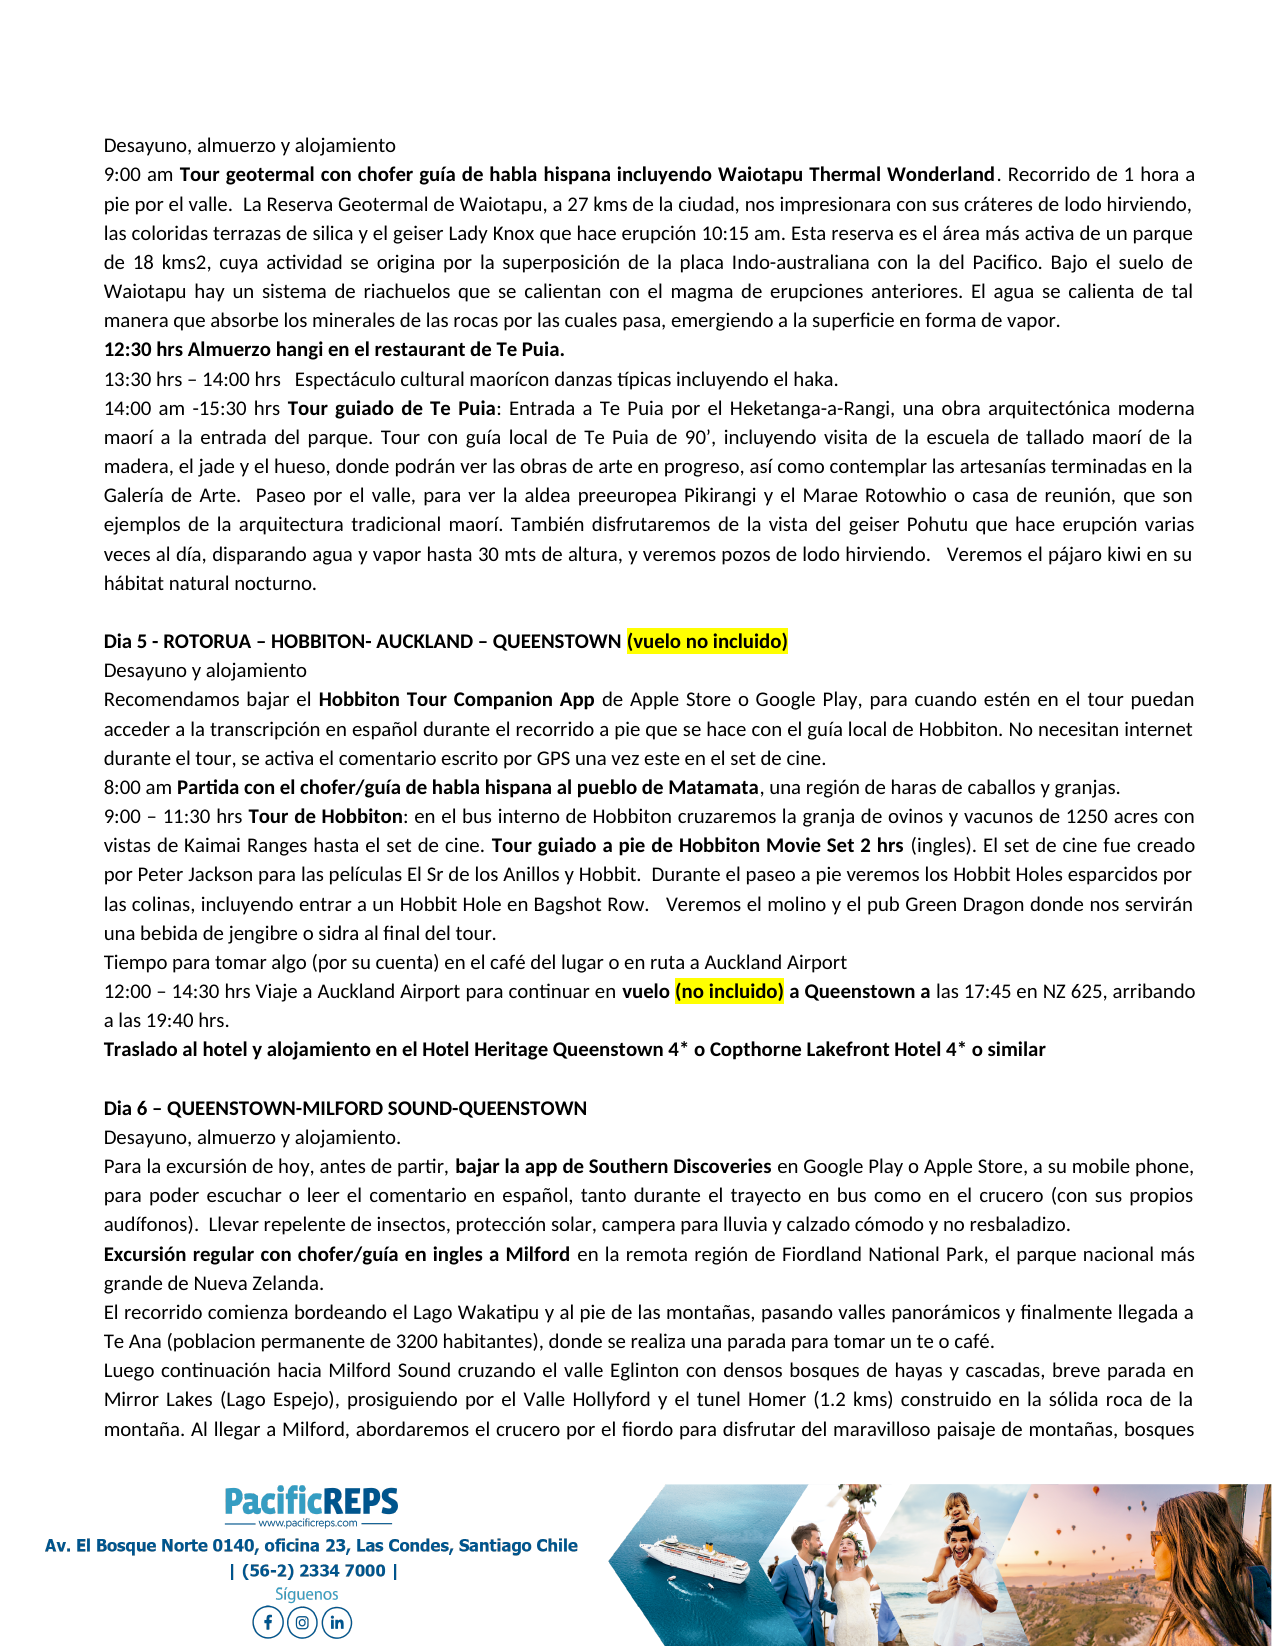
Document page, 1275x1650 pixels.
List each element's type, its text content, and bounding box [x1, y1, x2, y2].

text 9:00 – 11:30 hrs Tour de Hobbiton: en el bus interno de Hobbiton cruzaremos la granja de ovinos y vacunos de 1250 acres con vistas de Kaimai Ranges hasta el set de cine. Tour guiado a pie de Hobbiton Movie Set 2 hrs (ingles). El set de cine fue creado por Peter Jackson para las películas El Sr de los Anillos y Hobbit. Durante el paseo a pie veremos los Hobbit Holes esparcidos por las colinas, incluyendo entrar a un Hobbit Hole en Bagshot Row. Veremos el molino y el pub Green Dragon donde nos servirán una bebida de jengibre o sidra al final del tour. [103, 570, 1196, 712]
text Tiempo para tomar algo (por su cuenta) en el café del lugar o en ruta a Auckland Airport [103, 716, 1196, 741]
text Valor referencial USD 405 p/p [103, 1328, 1196, 1354]
text 8:00 am Partida con el chofer/guía de habla hispana al pueblo de Matamata, una región de haras de caballos y granjas. [103, 541, 1196, 566]
text 12:00 – 14:30 hrs Viaje a Auckland Airport para continuar en vuelo (no incluido) a Queenstown a las 17:45 en NZ 625, arribando a las 19:40 hrs. [103, 745, 1196, 799]
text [103, 1445, 1196, 1558]
text Traslado al hotel y alojamiento en el Hotel Heritage Queenstown 4* o Copthorne Lakefront Hotel 4* o similar [103, 803, 1196, 829]
text Dia 5 - ROTORUA – HOBBITON- AUCKLAND – QUEENSTOWN (vuelo no incluido) [103, 395, 627, 420]
text El recorrido comienza bordeando el Lago Wakatipu y al pie de las montañas, pasando valles panorámicos y finalmente llegada a Te Ana (poblacion permanente de 3200 habitantes), donde se realiza una parada para tomar un te o café. [103, 1066, 1196, 1120]
text Desayuno y alojamiento [103, 424, 1196, 449]
text Para la excursión de hoy, antes de partir, bajar la app de Southern Discoveries en Google Play o Apple Store, a su mobile phone, para poder escuchar o leer el comentario en español, tanto durante el trayecto en bus como en el crucero (con sus propios audífonos). Llevar repelente de insectos, protección solar, campera para lluvia y calzado cómodo y no resbaladizo. [103, 920, 1196, 1004]
text Dia 7 – QUEENSTOWN [103, 1387, 1196, 1412]
text Desayuno, almuerzo y alojamiento. [103, 891, 1196, 916]
text 13:30 hrs – 14:00 hrs Espectáculo cultural maorícon danzas típicas incluyendo el haka. [103, 132, 1196, 158]
text Dia 6 – QUEENSTOWN-MILFORD SOUND-QUEENSTOWN [103, 862, 1196, 887]
text 14:00 am -15:30 hrs Tour guiado de Te Puia: Entrada a Te Puia por el Heketanga-a-Rangi, una obra arquitectónica moderna maorí a la entrada del parque. Tour con guía local de Te Puia de 90’, incluyendo visita de la escuela de tallado maorí de la madera, el jade y el hueso, donde podrán ver las obras de arte en progreso, así como contemplar las artesanías terminadas en la Galería de Arte. Paseo por el valle, para ver la aldea preeuropea Pikirangi y el Marae Rotowhio o casa de reunión, que son ejemplos de la arquitectura tradicional maorí. También disfrutaremos de la vista del geiser Pohutu que hace erupción varias veces al día, disparando agua y vapor hasta 30 mts de altura, y veremos pozos de lodo hirviendo. Veremos el pájaro kiwi en su hábitat natural nocturno. [103, 162, 1196, 362]
text Desayuno y alojamiento. Almuerzo. [103, 1416, 1196, 1441]
text Excursión regular con chofer/guía en ingles a Milford en la remota región de Fiordland National Park, el parque nacional más grande de Nueva Zelanda. [103, 1007, 1196, 1062]
text Luego continuación hacia Milford Sound cruzando el valle Eglinton con densos bosques de hayas y cascadas, breve parada en Mirror Lakes (Lago Espejo), prosiguiendo por el Valle Hollyford y el tunel Homer (1.2 kms) construido en la sólida roca de la montaña. Al llegar a Milford, abordaremos el crucero por el fiordo para disfrutar del maravilloso paisaje de montañas, bosques nativos, las espectaculares cascadas Sterling, las paredes rocosas que se alzan verticalmente desde el agua a 1200 mts y la silueta del famoso Mitre Peak de 1695 mts. Almuerzo picnic abordo del crucero. Retorno a Queenstown y llegada a las 19:30 hs aprox. [103, 1124, 1196, 1266]
text Recomendamos bajar el Hobbiton Tour Companion App de Apple Store o Google Play, para cuando estén en el tour puedan acceder a la transcripción en español durante el recorrido a pie que se hace con el guía local de Hobbiton. No necesitan internet durante el tour, se activa el comentario escrito por GPS una vez este en el set de cine. [103, 453, 1196, 537]
text Dia 5 - ROTORUA – HOBBITON- AUCKLAND – QUEENSTOWN (vuelo no incluido) [788, 395, 1196, 420]
text Opcional (no incluido) retorno en avioneta [103, 1299, 1196, 1324]
